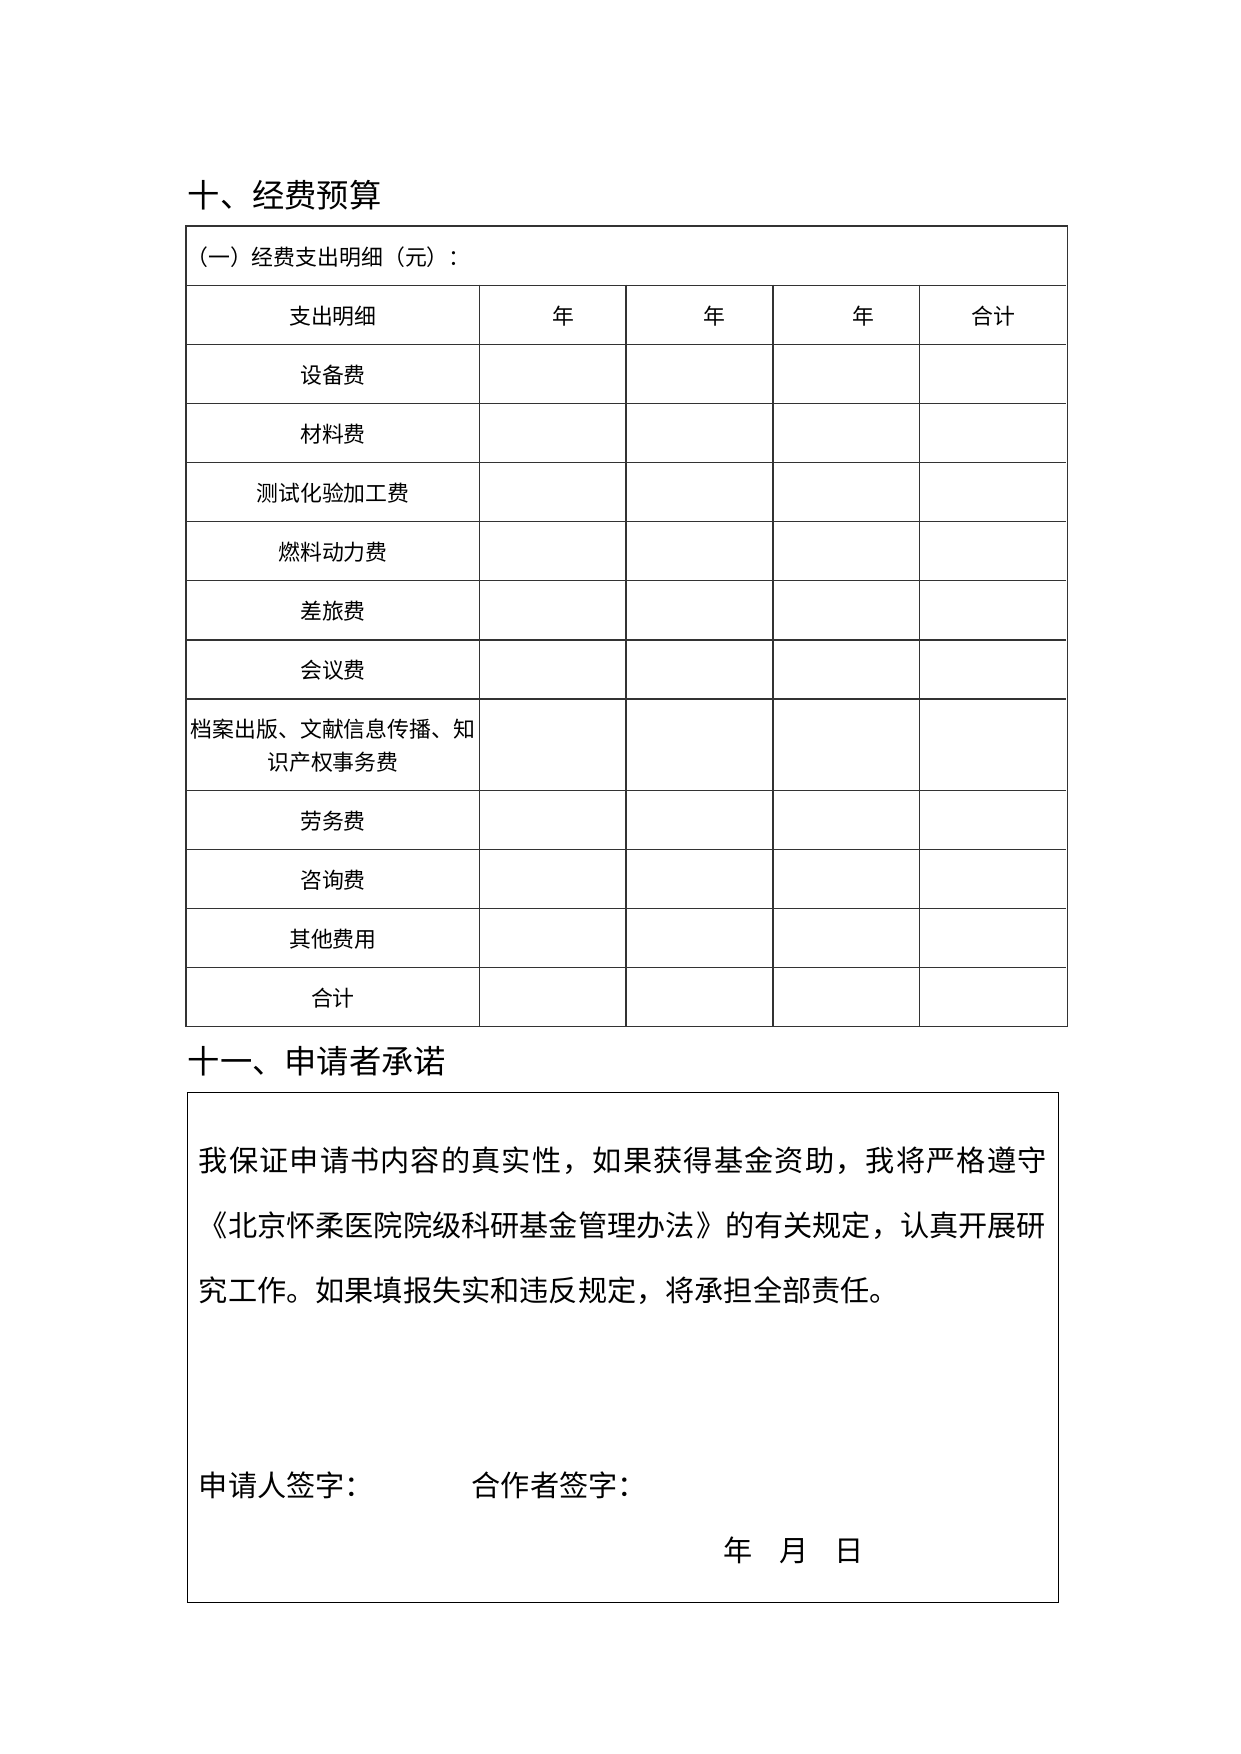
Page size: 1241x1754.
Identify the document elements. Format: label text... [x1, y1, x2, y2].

table_cell [627, 404, 772, 462]
table_cell [774, 791, 919, 848]
table_cell [627, 791, 772, 848]
table_cell 档案出版、文献信息传播、知识产权事务费 [187, 700, 479, 789]
table_cell [774, 463, 919, 521]
table_cell [480, 581, 625, 639]
table_cell 测试化验加工费 [187, 463, 479, 521]
table_cell [627, 641, 772, 698]
table_cell [920, 967, 1067, 1026]
list 十一、申请者承诺 [187, 1027, 1053, 1092]
table_cell [627, 522, 772, 580]
table_cell [480, 909, 625, 967]
table_cell [774, 641, 919, 698]
table_cell 咨询费 [187, 850, 479, 908]
table_cell [774, 909, 919, 967]
table_cell [480, 700, 625, 789]
table_cell 劳务费 [187, 791, 479, 848]
list 十、经费预算 [187, 160, 1053, 225]
table_cell 会议费 [187, 641, 479, 698]
table_cell [920, 698, 1067, 789]
table_cell [480, 522, 625, 580]
table_cell 合计 [920, 285, 1067, 343]
table_cell [480, 345, 625, 403]
table_cell [774, 968, 919, 1026]
table_cell [627, 850, 772, 908]
table_cell [627, 909, 772, 967]
table_cell [920, 639, 1067, 698]
table_cell [480, 641, 625, 698]
table_cell [774, 700, 919, 789]
table_cell [480, 791, 625, 848]
table_cell 材料费 [187, 404, 479, 462]
table_cell [627, 968, 772, 1026]
table_cell [920, 403, 1067, 462]
table_cell [774, 522, 919, 580]
table_cell 其他费用 [187, 909, 479, 967]
table_cell [480, 463, 625, 521]
table_cell [627, 463, 772, 521]
table_cell 支出明细 [187, 286, 479, 343]
table_cell 设备费 [187, 345, 479, 403]
table_cell 年 [480, 286, 625, 343]
table_cell 合计 [187, 968, 479, 1026]
table_cell 年 [774, 286, 919, 343]
table_header 我保证申请书内容的真实性，如果获得基金资助，我将严格遵守《北京怀柔医院院级科研基金管理办法》的有关规定，认真开展研究工作。如果填报失实和违反规定，将承担全部责任。 申请人签字： 合作者签字： 年 月 日 [188, 1093, 1058, 1602]
table_cell [920, 849, 1067, 908]
table_cell [774, 345, 919, 403]
table_cell 差旅费 [187, 581, 479, 639]
table_cell [627, 345, 772, 403]
table_cell [920, 580, 1067, 639]
table_cell [920, 908, 1067, 967]
table_cell [774, 850, 919, 908]
table_cell [920, 521, 1067, 580]
table_cell [627, 581, 772, 639]
table_cell [920, 462, 1067, 521]
table_cell [920, 344, 1067, 403]
table_cell [774, 404, 919, 462]
table_header （一）经费支出明细（元）： [187, 227, 1067, 284]
table_cell 燃料动力费 [187, 522, 479, 580]
table_cell 年 [627, 286, 772, 343]
table_cell [774, 581, 919, 639]
table_cell [627, 700, 772, 789]
table_cell [480, 850, 625, 908]
table_cell [480, 968, 625, 1026]
table_cell [480, 404, 625, 462]
table_cell [920, 790, 1067, 848]
